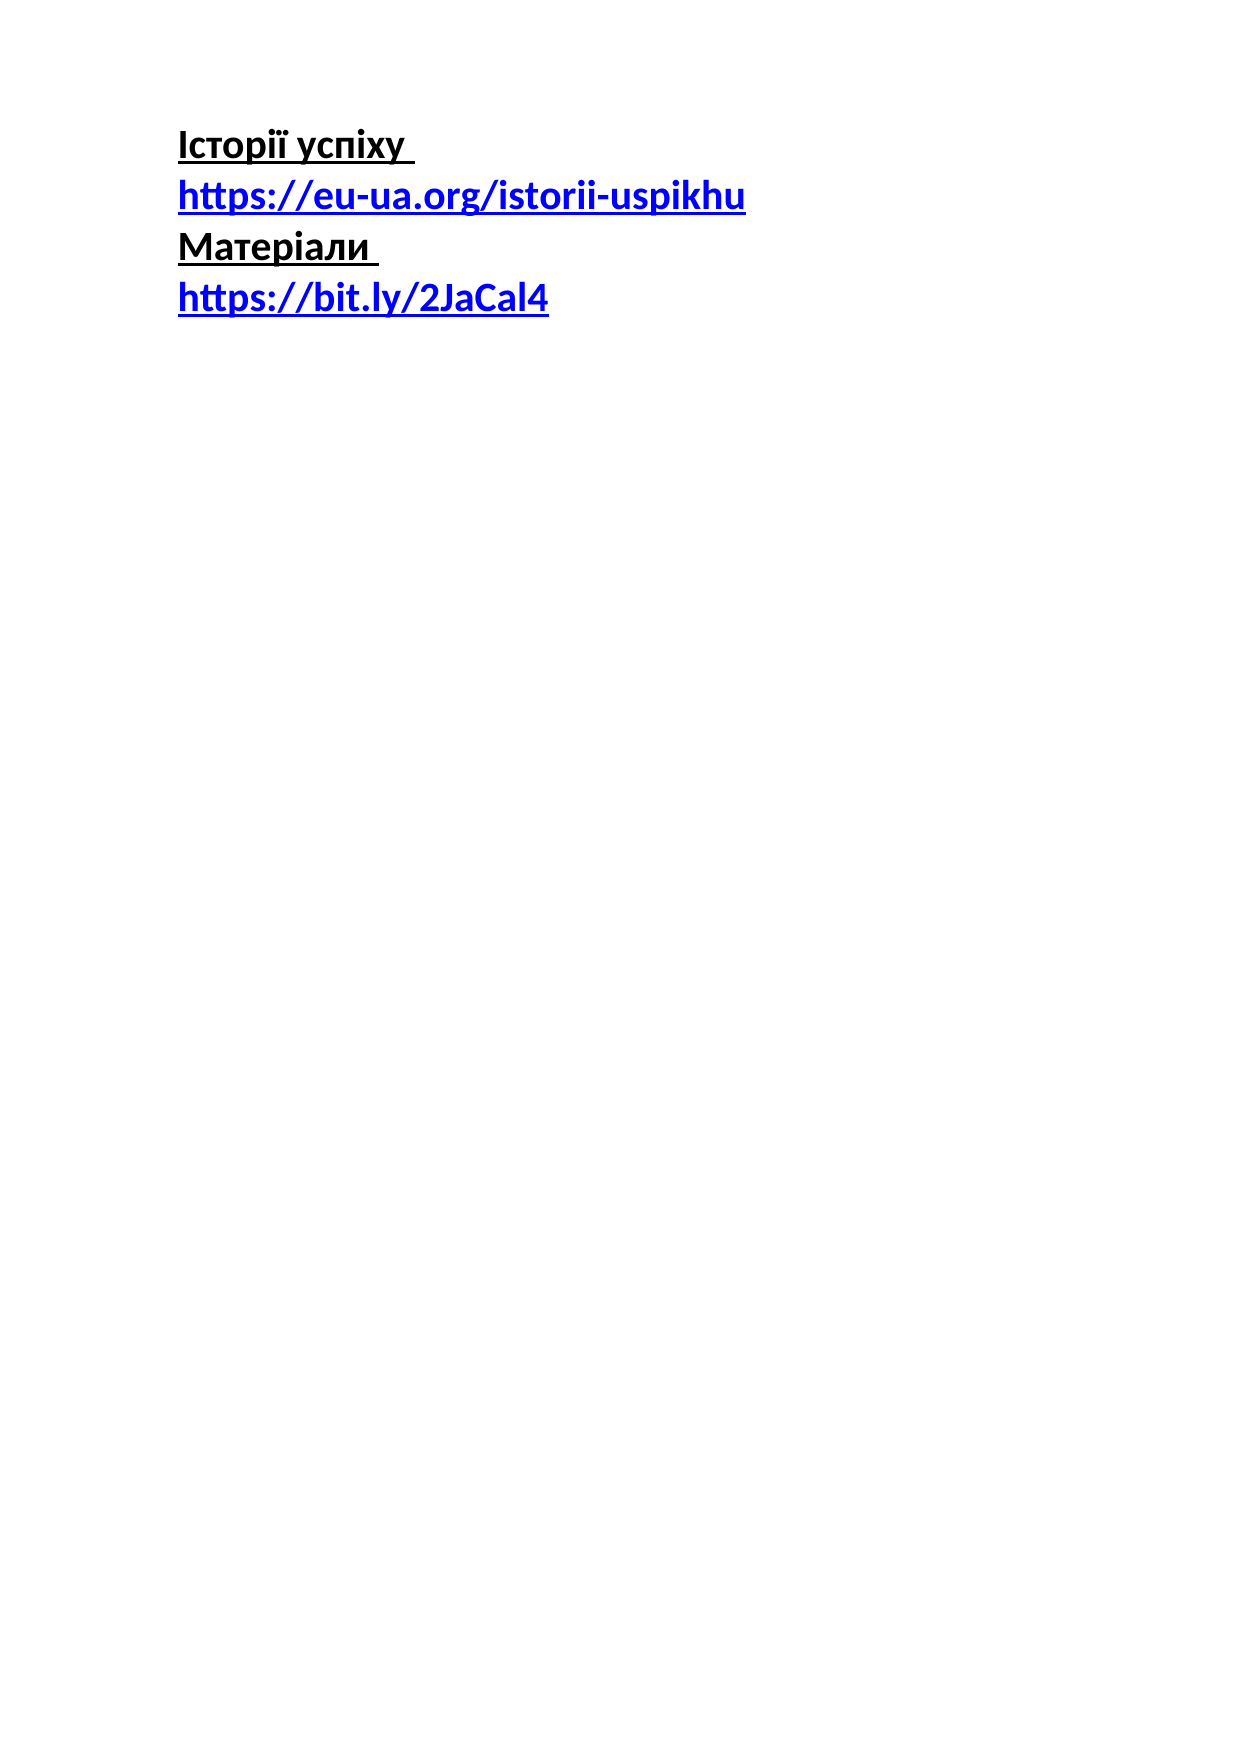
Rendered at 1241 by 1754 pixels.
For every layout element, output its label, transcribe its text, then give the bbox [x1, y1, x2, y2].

text Матеріали [177, 220, 1152, 271]
text https://eu-ua.org/istorii-uspikhu [177, 169, 1152, 220]
text Історії успіху [177, 118, 1152, 169]
text https://bit.ly/2JaCal4 [177, 271, 1152, 321]
